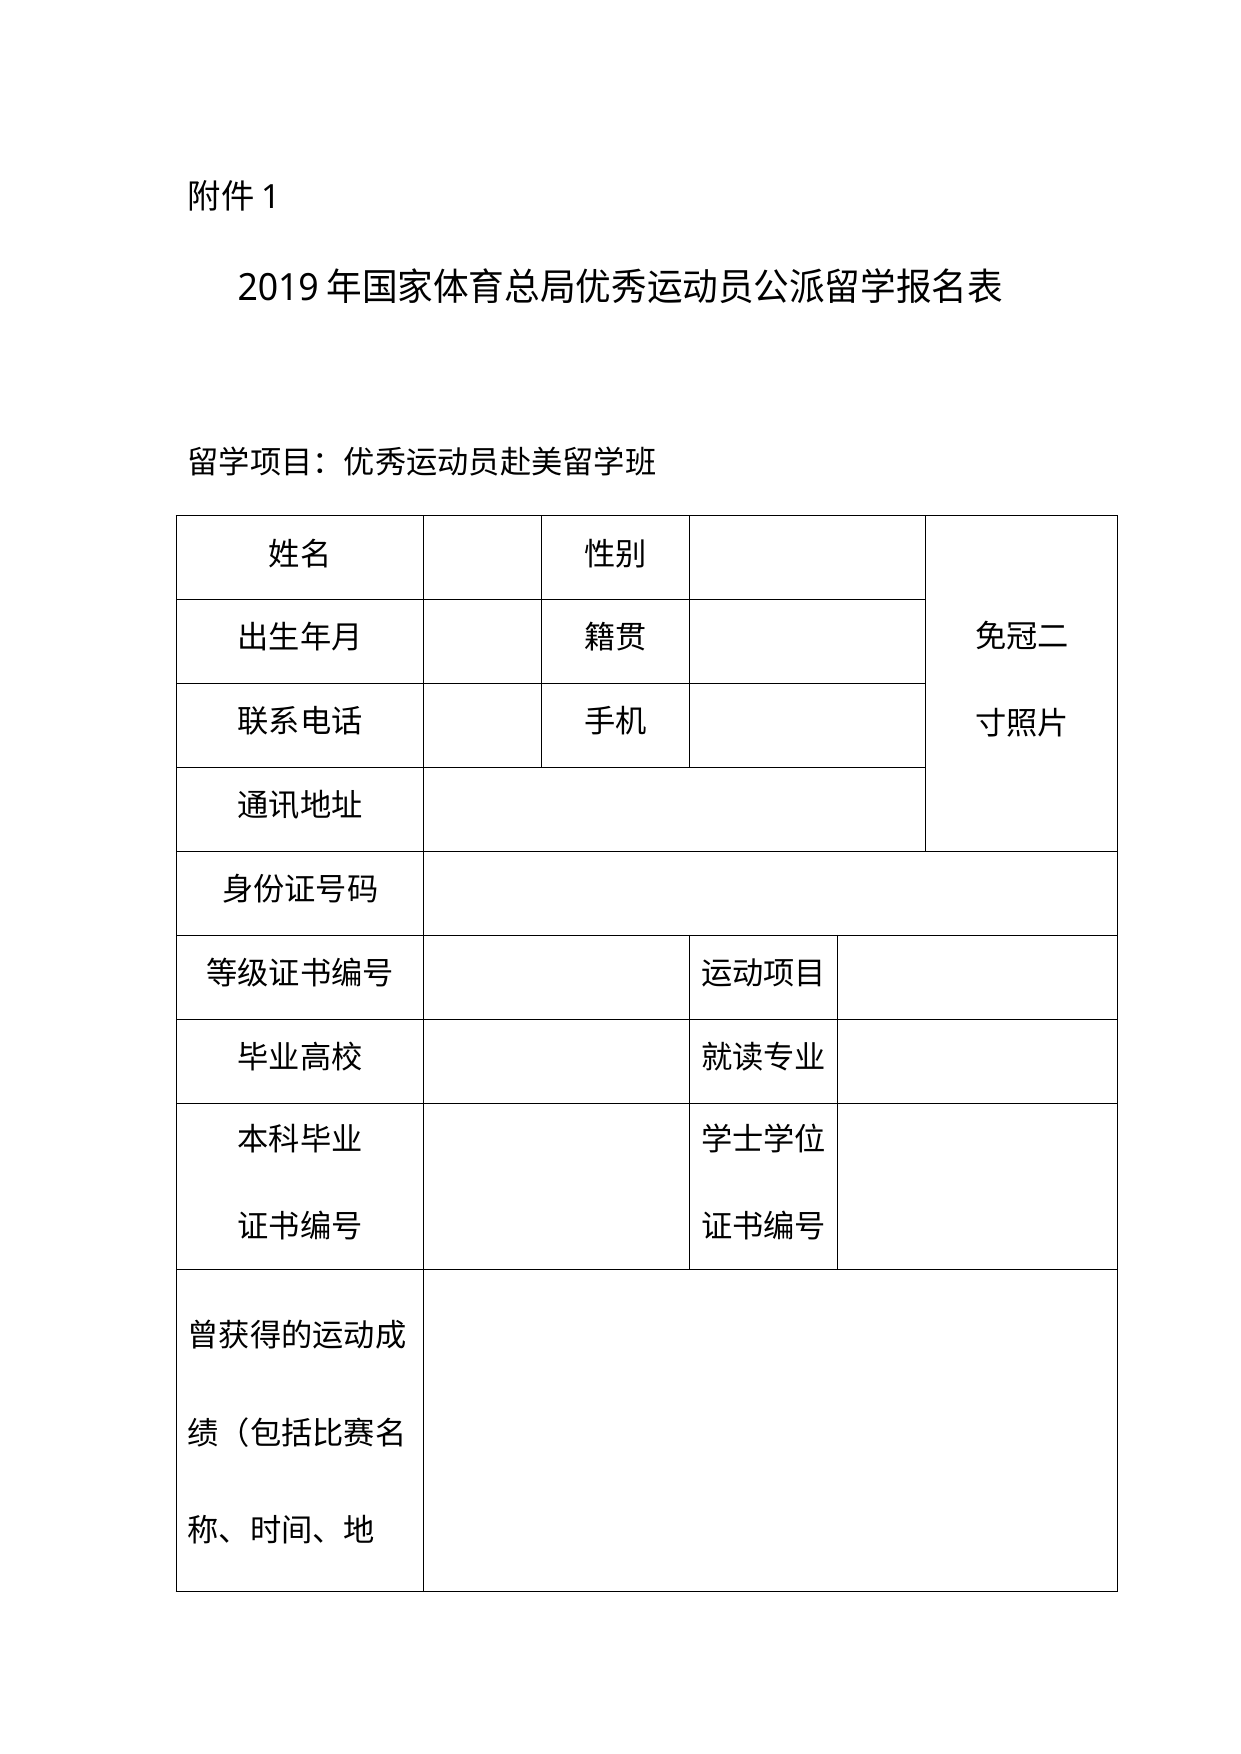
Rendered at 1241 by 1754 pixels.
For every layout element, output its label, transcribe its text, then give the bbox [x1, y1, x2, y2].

table_header 姓名 [177, 516, 423, 599]
table_cell [424, 768, 925, 851]
table_cell [838, 1104, 1117, 1269]
table_cell 就读专业 [690, 1020, 837, 1103]
table_cell [424, 684, 541, 767]
text 附件1 [187, 162, 1053, 227]
table_cell 联系电话 [177, 684, 423, 767]
table_header [424, 516, 541, 599]
table_cell 出生年月 [177, 600, 423, 683]
table_cell 本科毕业 证书编号 [177, 1104, 423, 1269]
table_cell [690, 600, 925, 683]
table_cell [424, 1104, 689, 1269]
table_cell [424, 936, 689, 1019]
table_cell [424, 600, 541, 683]
table_cell [690, 684, 925, 767]
table_cell 毕业高校 [177, 1020, 423, 1103]
table_cell 籍贯 [542, 600, 689, 683]
table_cell 手机 [542, 684, 689, 767]
table_cell [424, 1020, 689, 1103]
table_cell 通讯地址 [177, 768, 423, 851]
text 2019年国家体育总局优秀运动员公派留学报名表 [187, 251, 1053, 316]
table_cell [838, 936, 1117, 1019]
table_cell 等级证书编号 [177, 936, 423, 1019]
table_cell 身份证号码 [177, 852, 423, 935]
table_header 免冠二 寸照片 [926, 516, 1117, 851]
table_cell 运动项目 [690, 936, 837, 1019]
text 留学项目：优秀运动员赴美留学班 [187, 427, 1053, 492]
table_header 性别 [542, 516, 689, 599]
table_header [690, 516, 925, 599]
table_cell [424, 1270, 1117, 1591]
table_cell [838, 1020, 1117, 1103]
table_cell [424, 852, 1117, 935]
table_cell 学士学位 证书编号 [690, 1104, 837, 1269]
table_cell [177, 1270, 423, 1591]
